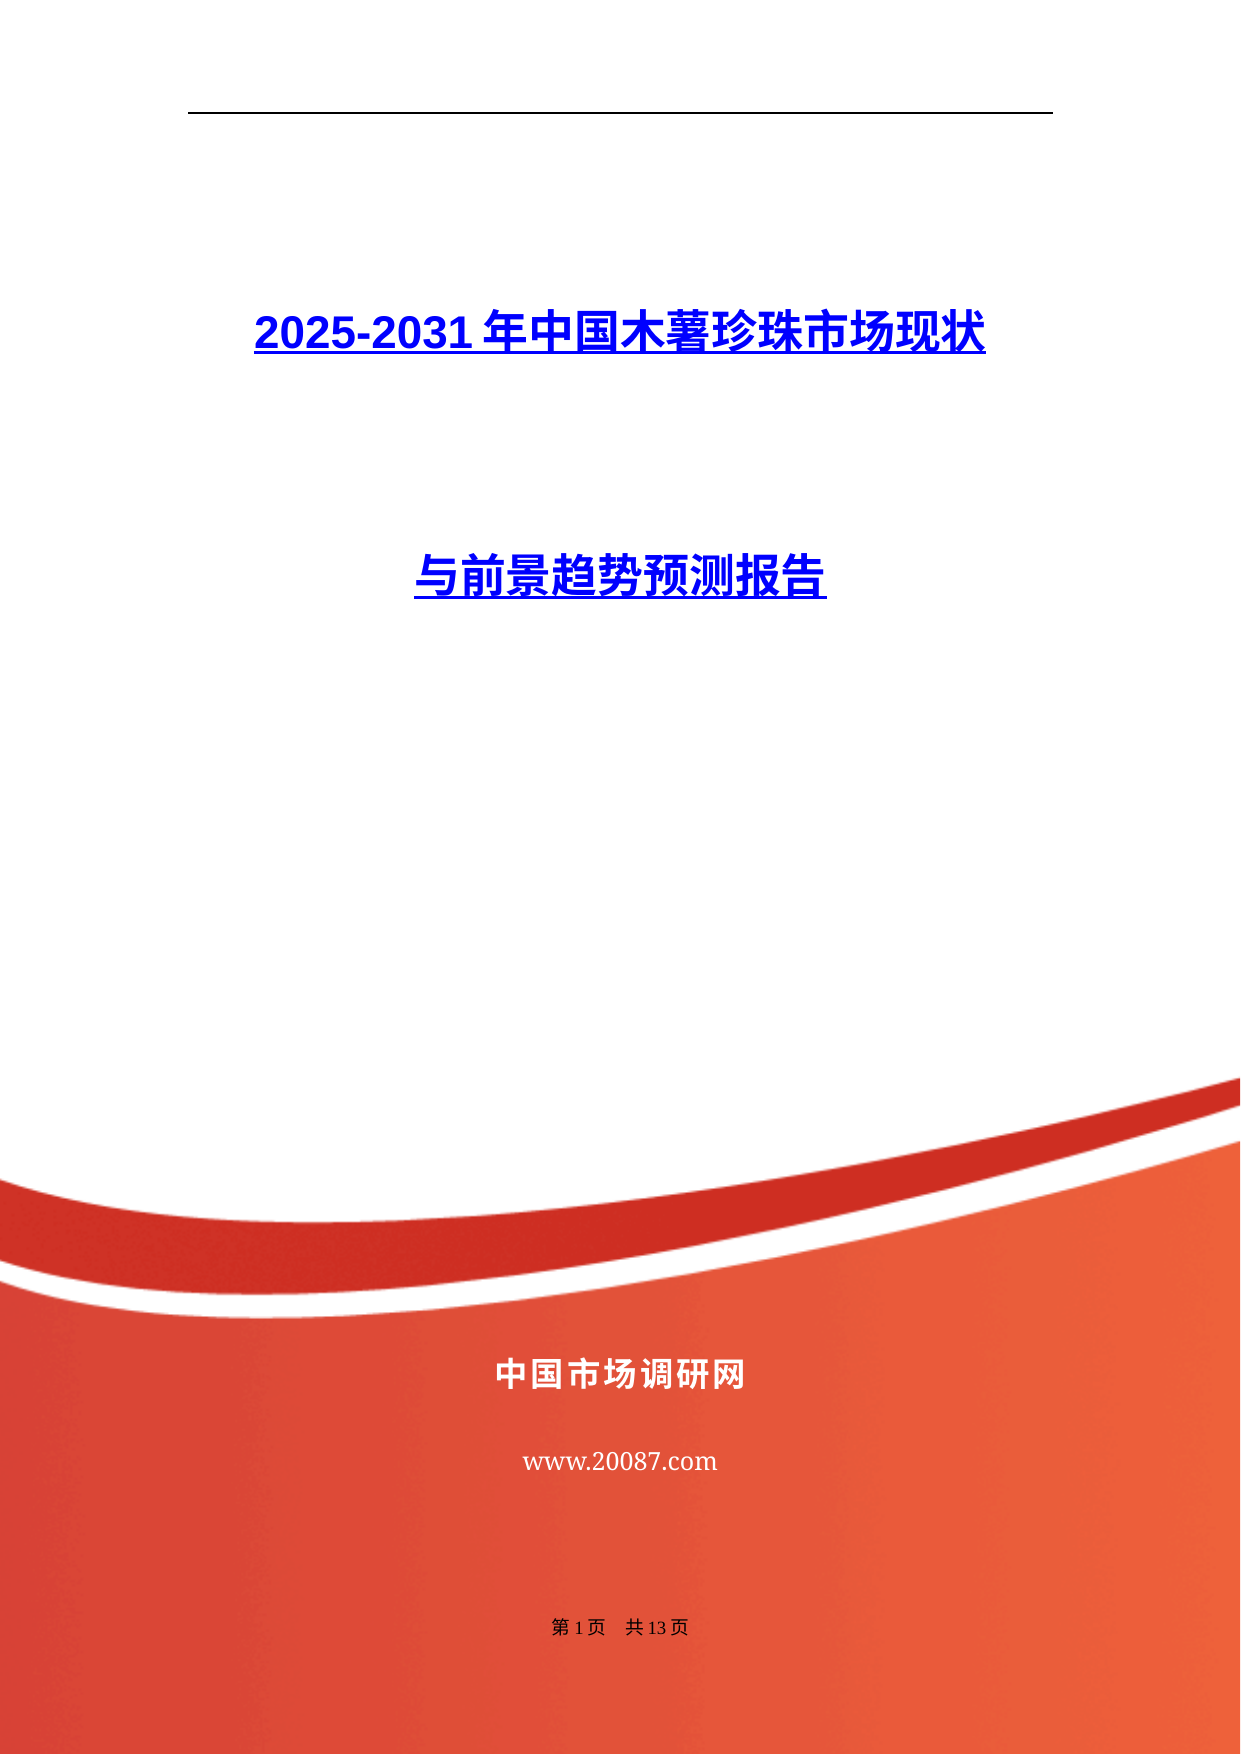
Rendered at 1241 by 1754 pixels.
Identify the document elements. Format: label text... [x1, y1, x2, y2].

table_header 2025-2031年中国木薯珍珠市场现状与前景趋势预测报告 [188, 207, 1053, 773]
picture [0, 1006, 1241, 1754]
text www.20087.com [187, 1428, 1053, 1493]
subtitle 中国市场调研网 [187, 1339, 1053, 1404]
